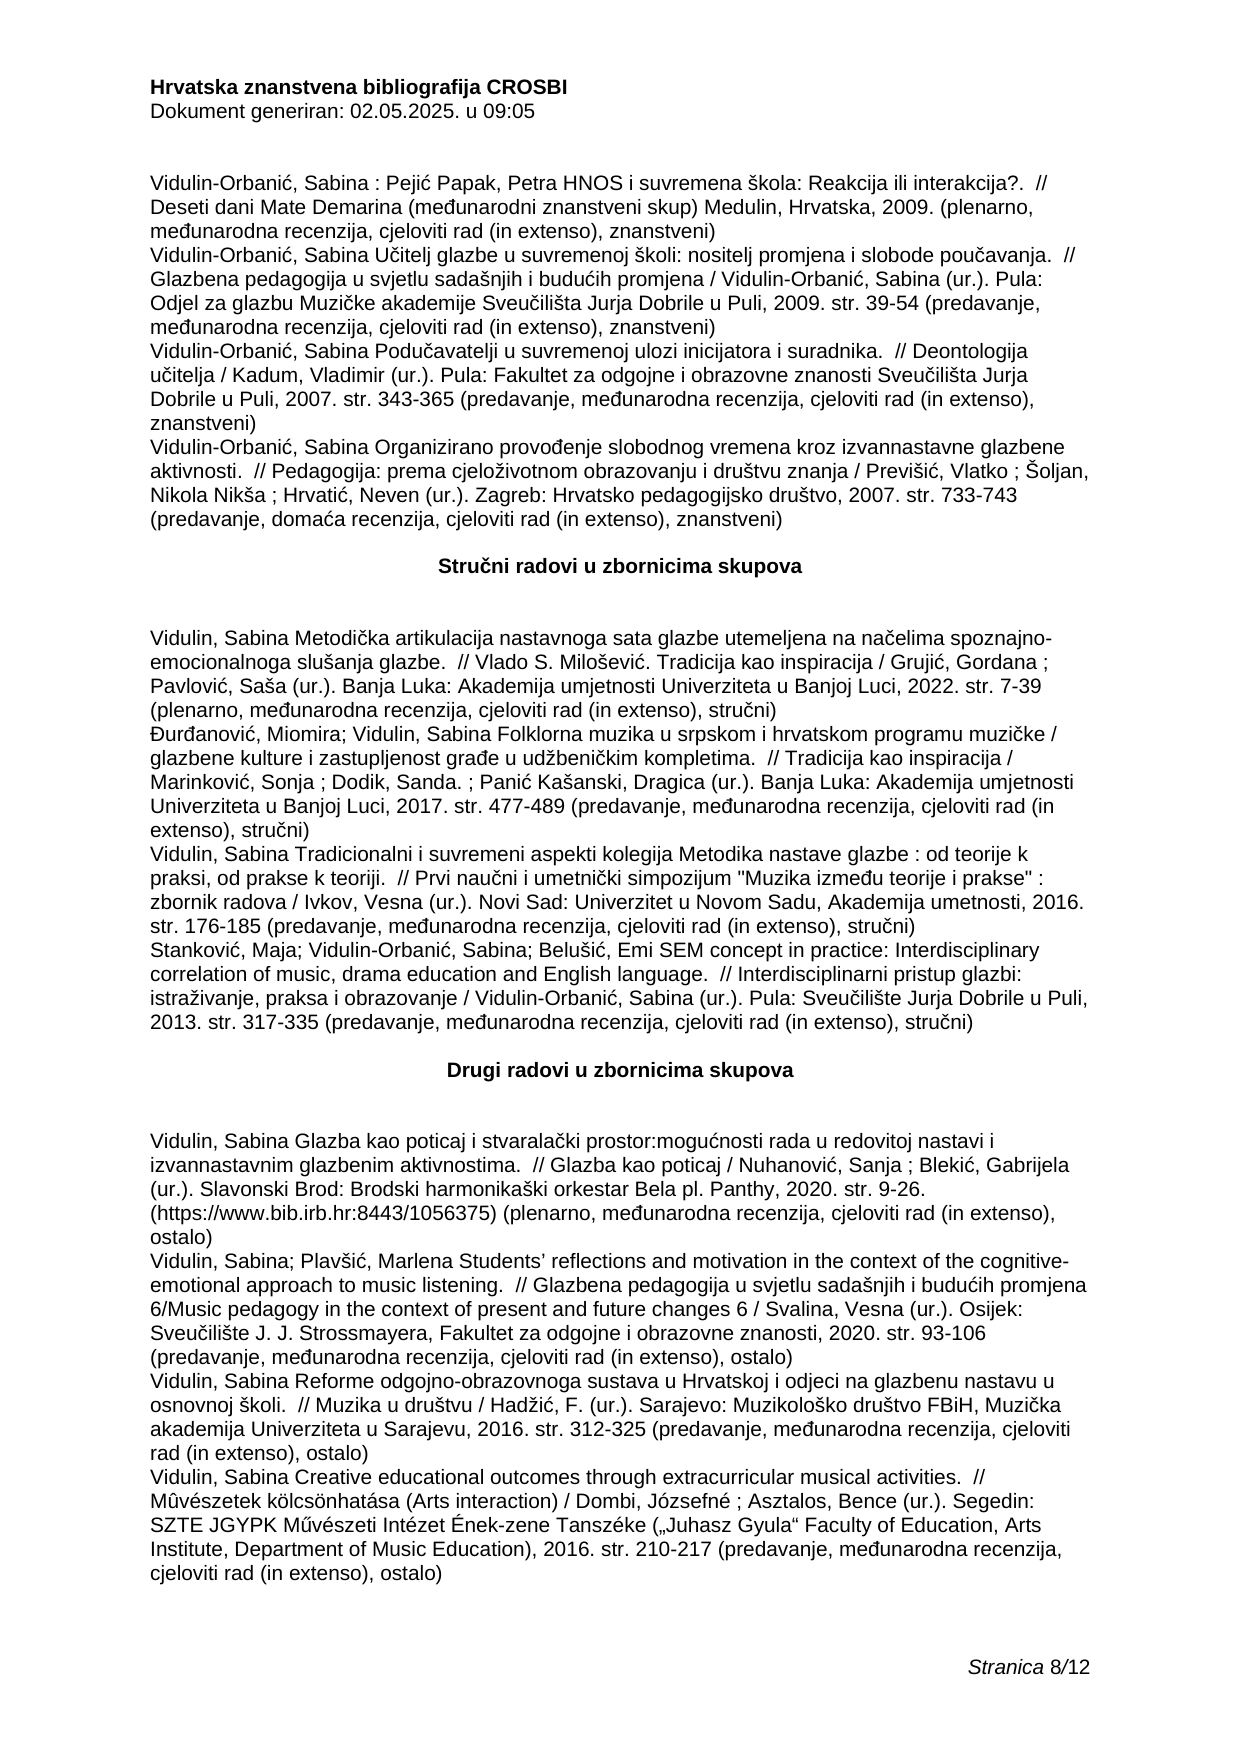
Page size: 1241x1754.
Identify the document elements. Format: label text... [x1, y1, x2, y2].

text Vidulin, Sabina [150, 1369, 1090, 1465]
text Vidulin-Orbanić, Sabina [150, 243, 1090, 339]
text Stanković, Maja; Vidulin-Orbanić, Sabina; Belušić, Emi [150, 938, 1090, 1033]
text Vidulin, Sabina [150, 1465, 1090, 1584]
text Vidulin, Sabina; Plavšić, Marlena [150, 1249, 1090, 1369]
subtitle Drugi radovi u zbornicima skupova [150, 1057, 1090, 1081]
text Vidulin, Sabina [150, 626, 1090, 722]
text Vidulin-Orbanić, Sabina [150, 339, 1090, 434]
text Vidulin, Sabina [150, 842, 1090, 938]
subtitle Stručni radovi u zbornicima skupova [150, 554, 1090, 578]
text Vidulin-Orbanić, Sabina [150, 434, 1090, 530]
text Vidulin, Sabina [150, 1129, 1090, 1249]
text Đurđanović, Miomira; Vidulin, Sabina [150, 722, 1090, 842]
text Vidulin-Orbanić, Sabina : Pejić Papak, Petra [150, 171, 1090, 243]
